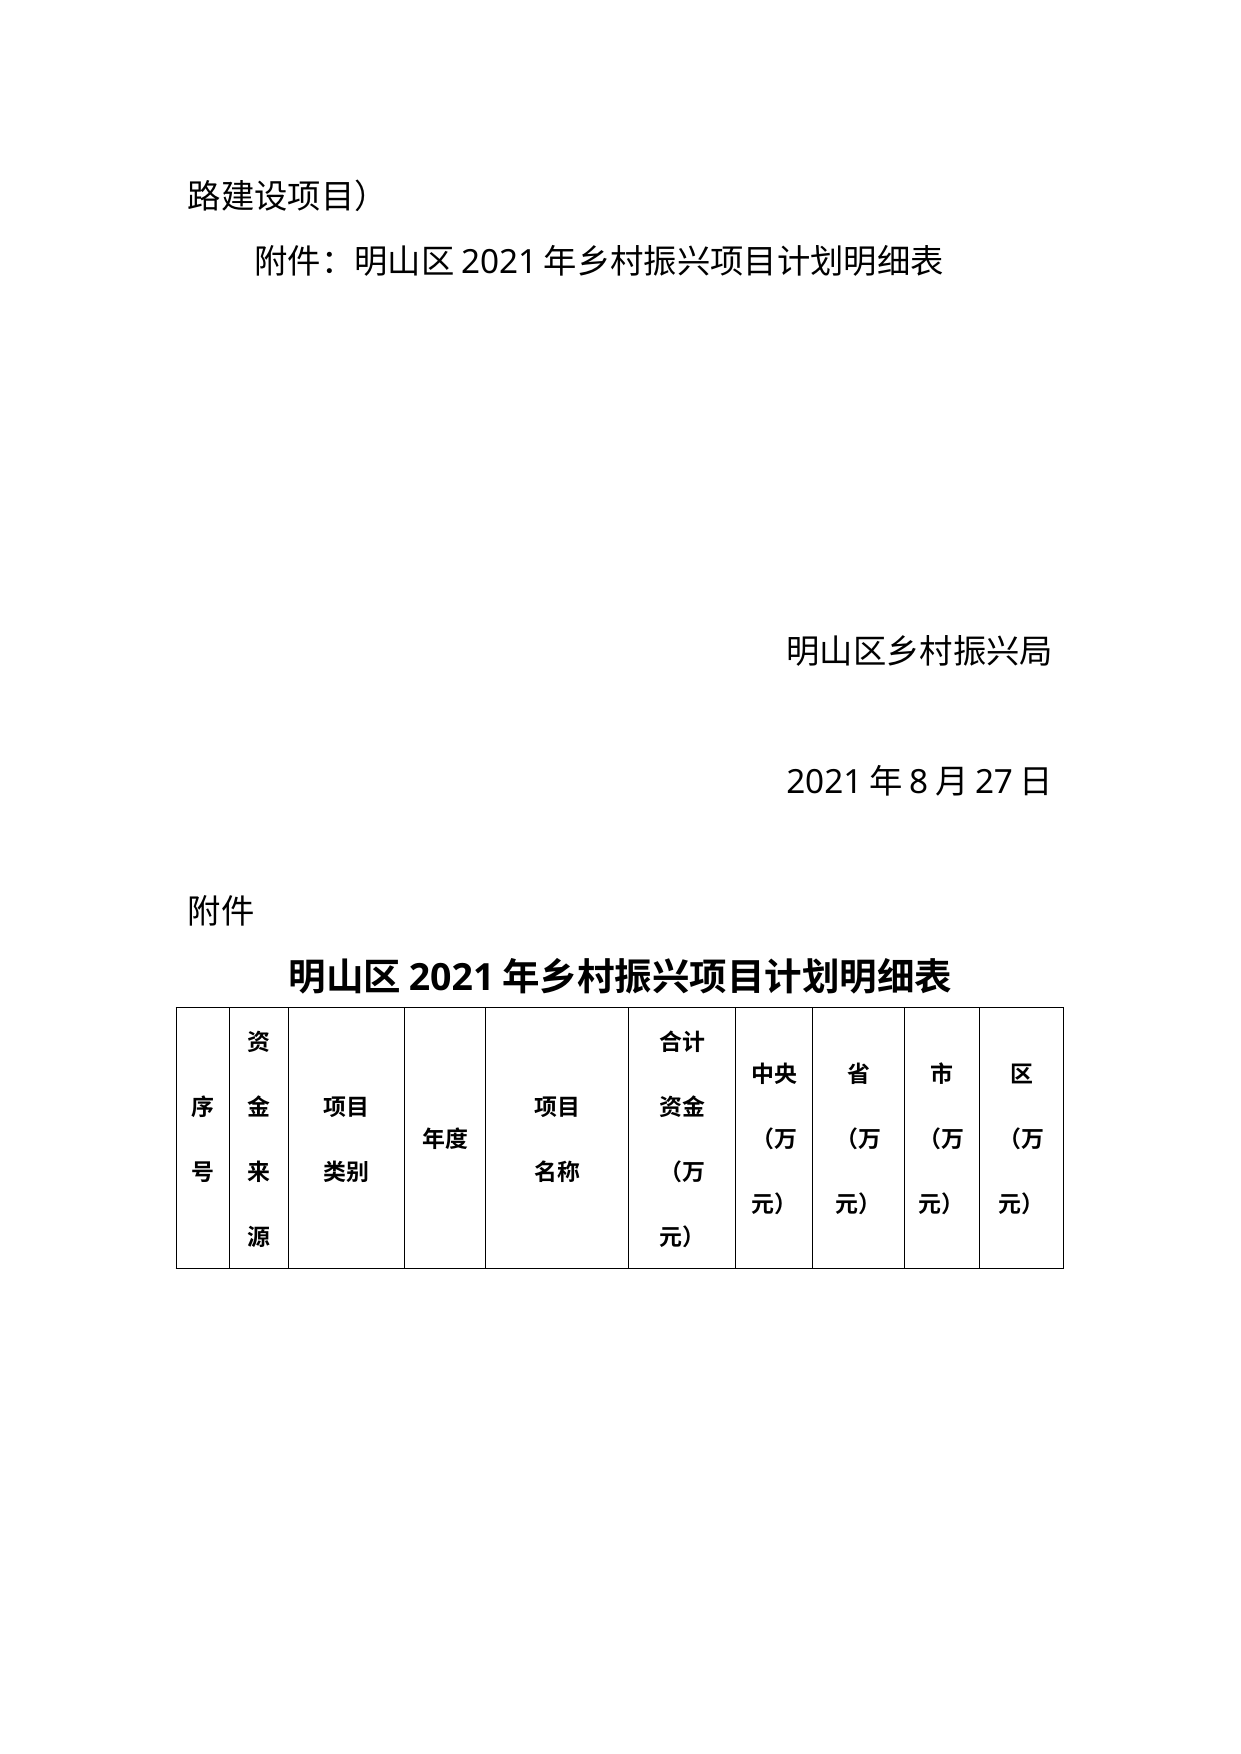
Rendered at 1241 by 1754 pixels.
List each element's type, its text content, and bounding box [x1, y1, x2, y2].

table_header 区 （万元） [980, 1008, 1063, 1268]
table_header 资金来源 [230, 1008, 288, 1268]
table_header 项目 名称 [486, 1008, 628, 1268]
text 明山区2021年乡村振兴项目计划明细表 [187, 942, 1053, 1007]
text 附件：明山区2021年乡村振兴项目计划明细表 [187, 227, 1053, 292]
table_header 市（万元） [905, 1008, 979, 1268]
table_header 年度 [405, 1008, 485, 1268]
table_header 序号 [177, 1008, 229, 1268]
table_header 合计 资金 （万元） [629, 1008, 735, 1268]
text 明山区乡村振兴局 [187, 617, 1053, 682]
text 附件 [187, 877, 1053, 942]
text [187, 162, 1053, 227]
table_header 中央 （万元） [736, 1008, 812, 1268]
table_header 项目 类别 [289, 1008, 404, 1268]
text 2021年8月27日 [187, 747, 1053, 812]
table_header 省 （万元） [813, 1008, 904, 1268]
